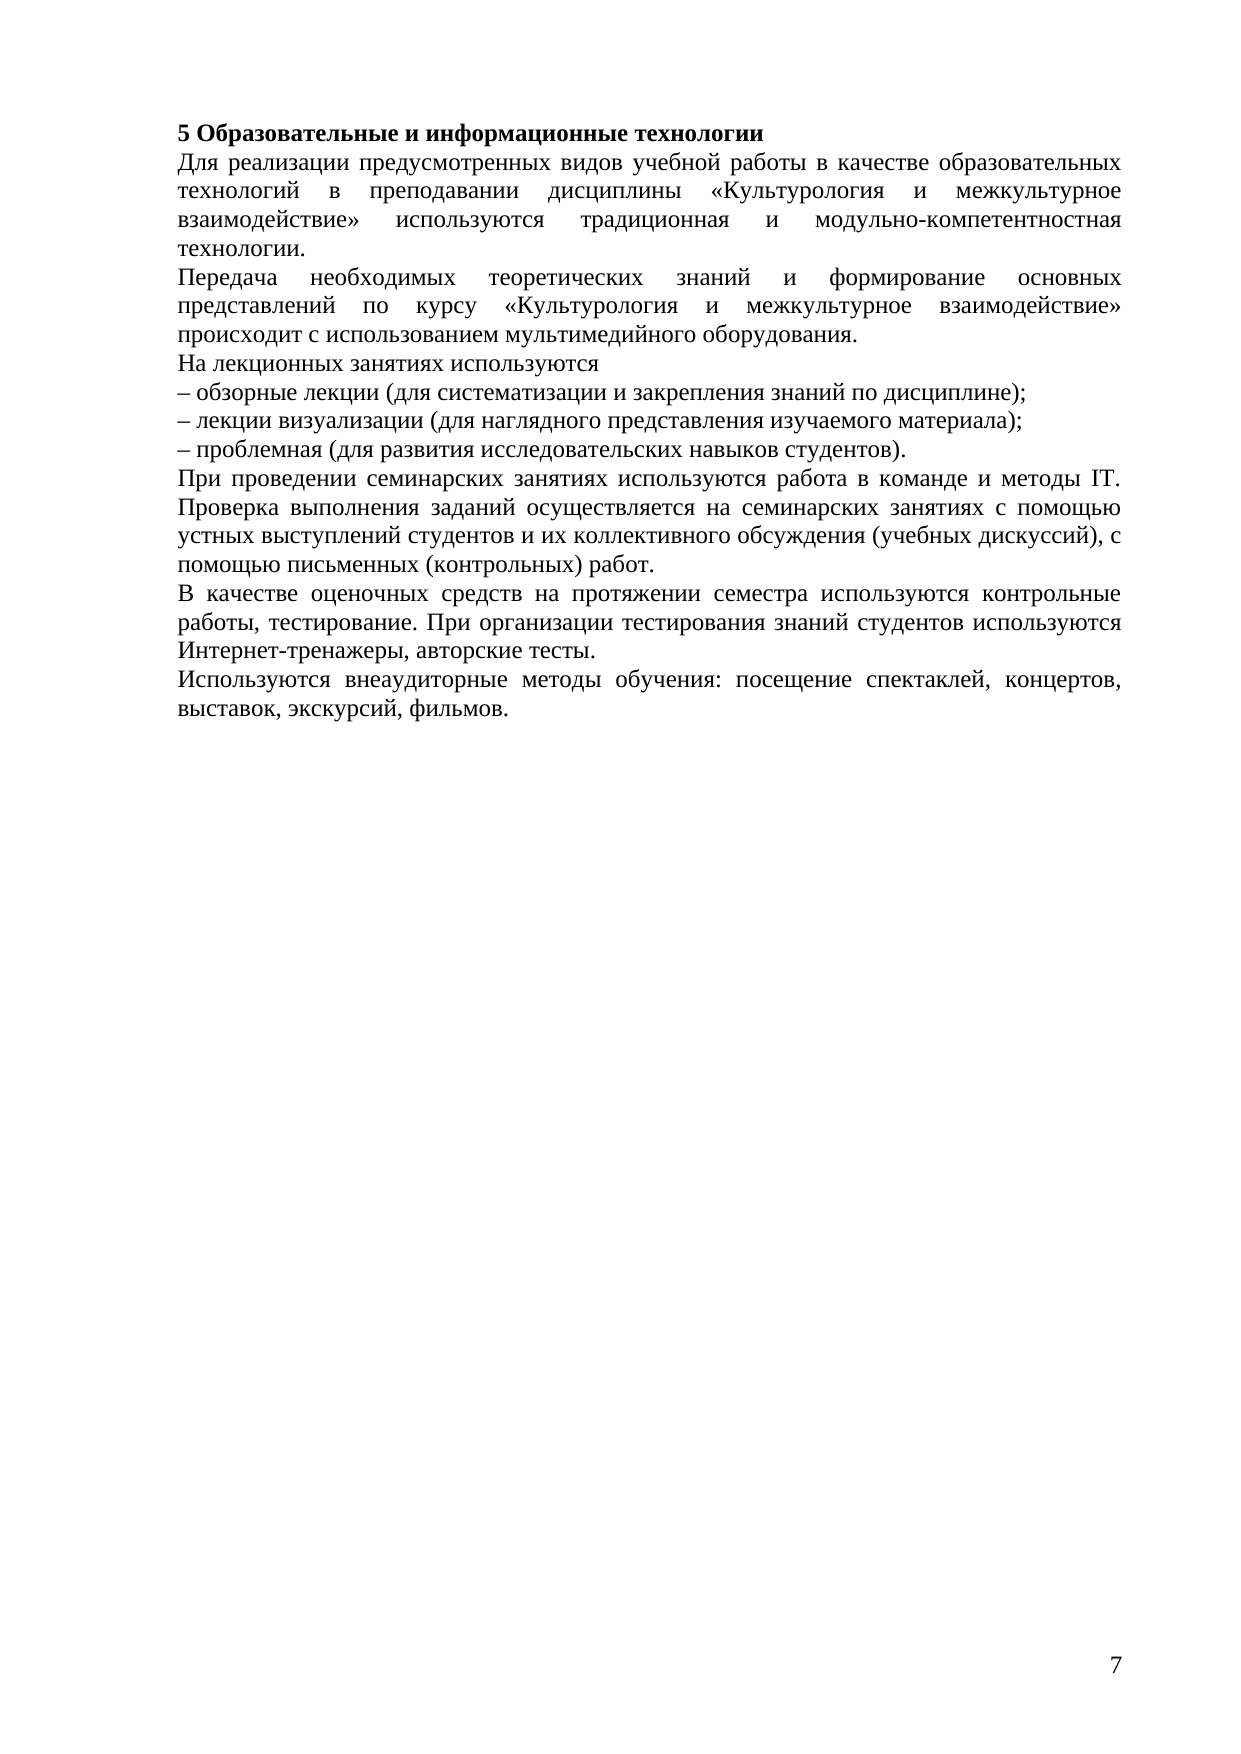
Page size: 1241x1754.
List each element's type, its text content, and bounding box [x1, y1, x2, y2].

text При проведении семинарских занятиях используются работа в команде и методы IT. Проверка выполнения заданий осуществляется на семинарских занятиях с помощью устных выступлений студентов и их коллективного обсуждения (учебных дискуссий), с помощью письменных (контрольных) работ. [177, 463, 1122, 578]
text Передача необходимых теоретических знаний и формирование основных представлений по курсу «Культурология и межкультурное взаимодействие» происходит с использованием мультимедийного оборудования. [177, 262, 1122, 348]
text – проблемная (для развития исследовательских навыков студентов). [177, 434, 1122, 463]
subtitle 5 Образовательные и информационные технологии [177, 118, 1122, 147]
text Для реализации предусмотренных видов учебной работы в качестве образовательных технологий в преподавании дисциплины «Культурология и межкультурное взаимодействие» используются традиционная и модульно-компетентностная технологии. [177, 147, 1122, 262]
text В качестве оценочных средств на протяжении семестра используются контрольные работы, тестирование. При организации тестирования знаний студентов используются Интернет-тренажеры, авторские тесты. [177, 578, 1122, 664]
text На лекционных занятиях используются [177, 348, 1122, 377]
text Используются внеаудиторные методы обучения: посещение спектаклей, концертов, выставок, экскурсий, фильмов. [177, 664, 1122, 722]
text – лекции визуализации (для наглядного представления изучаемого материала); [177, 406, 1122, 434]
text – обзорные лекции (для систематизации и закрепления знаний по дисциплине); [177, 377, 1122, 406]
